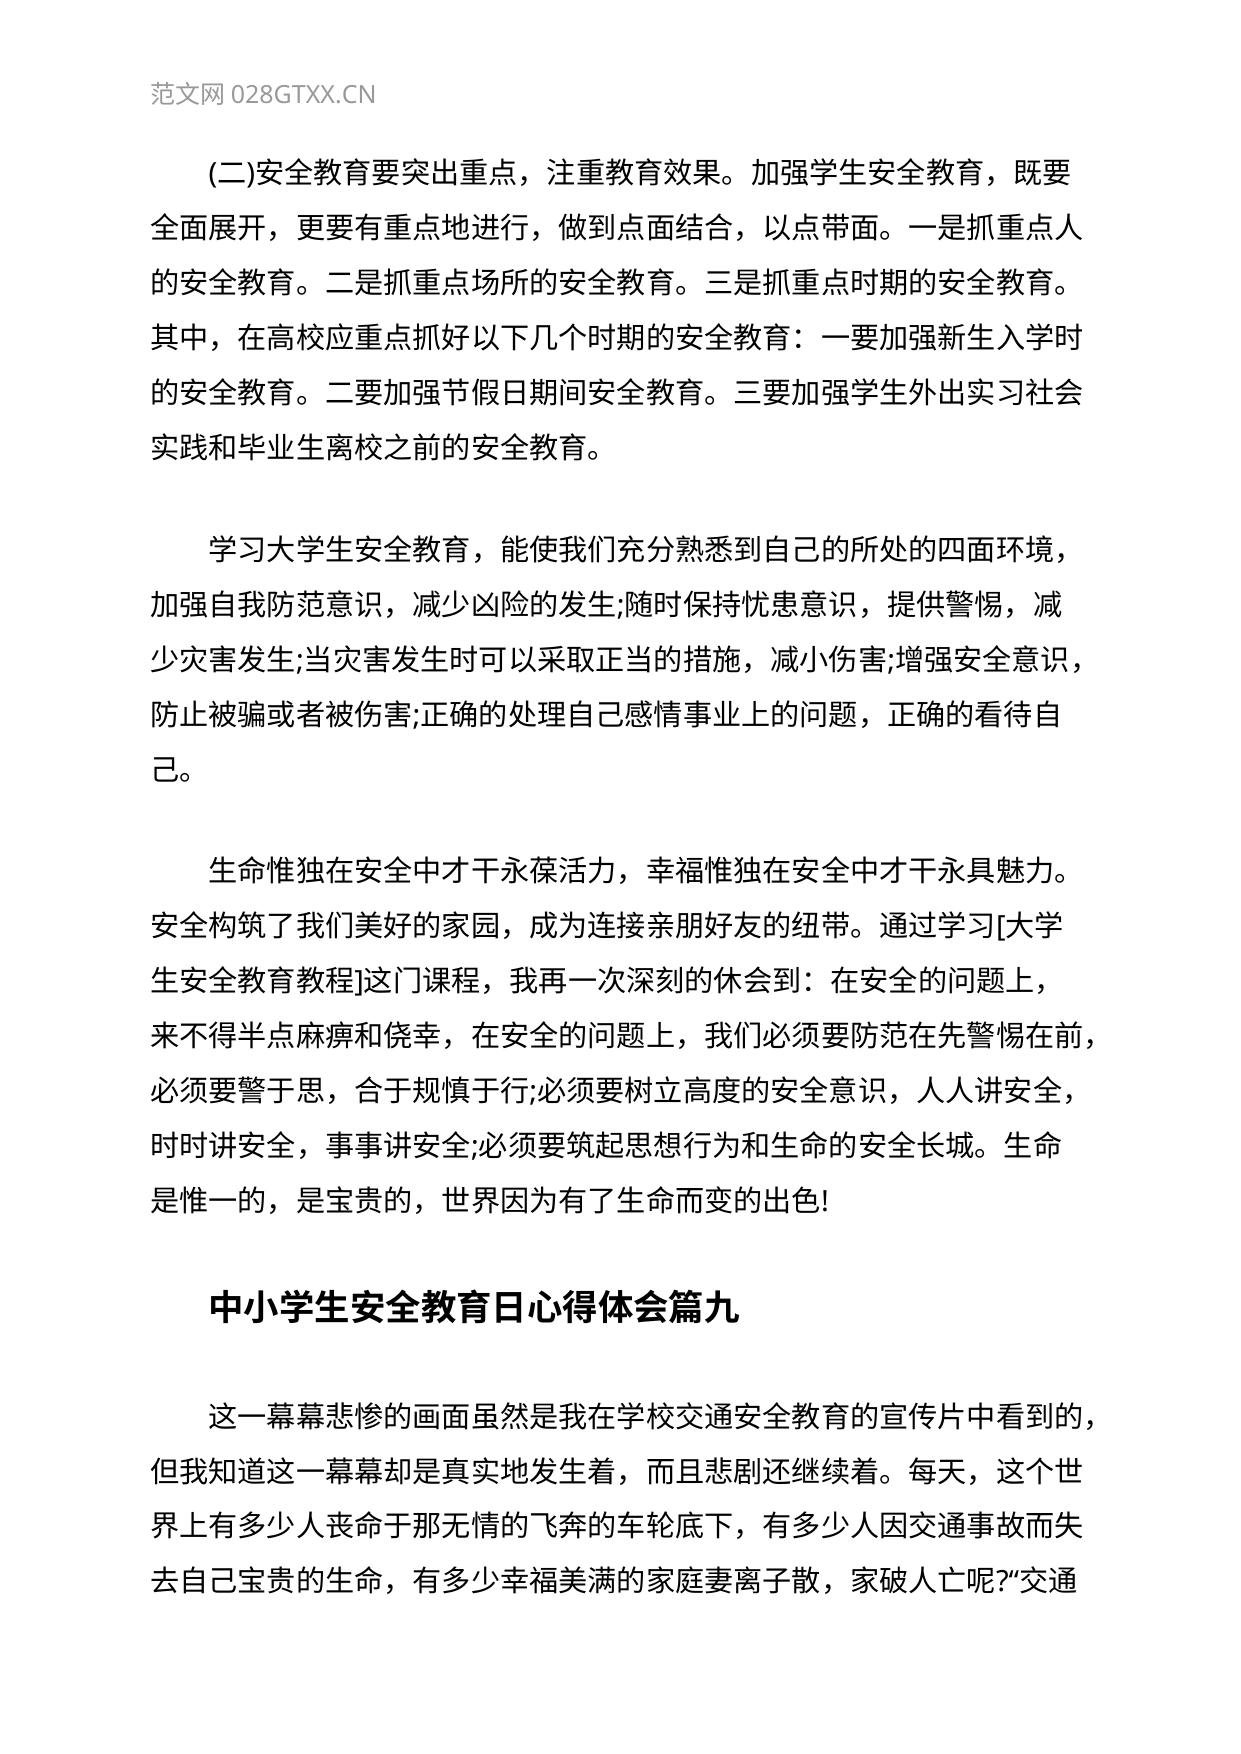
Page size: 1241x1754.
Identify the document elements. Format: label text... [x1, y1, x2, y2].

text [150, 1393, 1090, 1600]
text 学习大学生安全教育，能使我们充分熟悉到自己的所处的四面环境，加强自我防范意识，减少凶险的发生;随时保持忧患意识，提供警惕，减少灾害发生;当灾害发生时可以采取正当的措施，减小伤害;增强安全意识，防止被骗或者被伤害;正确的处理自己感情事业上的问题，正确的看待自己。 [150, 526, 1090, 788]
text 中小学生安全教育日心得体会篇九 [150, 1280, 1090, 1331]
text 生命惟独在安全中才干永葆活力，幸福惟独在安全中才干永具魅力。安全构筑了我们美好的家园，成为连接亲朋好友的纽带。通过学习[大学生安全教育教程]这门课程，我再一次深刻的休会到：在安全的问题上，来不得半点麻痹和侥幸，在安全的问题上，我们必须要防范在先警惕在前，必须要警于思，合于规慎于行;必须要树立高度的安全意识，人人讲安全，时时讲安全，事事讲安全;必须要筑起思想行为和生命的安全长城。生命是惟一的，是宝贵的，世界因为有了生命而变的出色! [150, 848, 1090, 1220]
text (二)安全教育要突出重点，注重教育效果。加强学生安全教育，既要全面展开，更要有重点地进行，做到点面结合，以点带面。一是抓重点人的安全教育。二是抓重点场所的安全教育。三是抓重点时期的安全教育。其中，在高校应重点抓好以下几个时期的安全教育：一要加强新生入学时的安全教育。二要加强节假日期间安全教育。三要加强学生外出实习社会实践和毕业生离校之前的安全教育。 [150, 150, 1090, 467]
